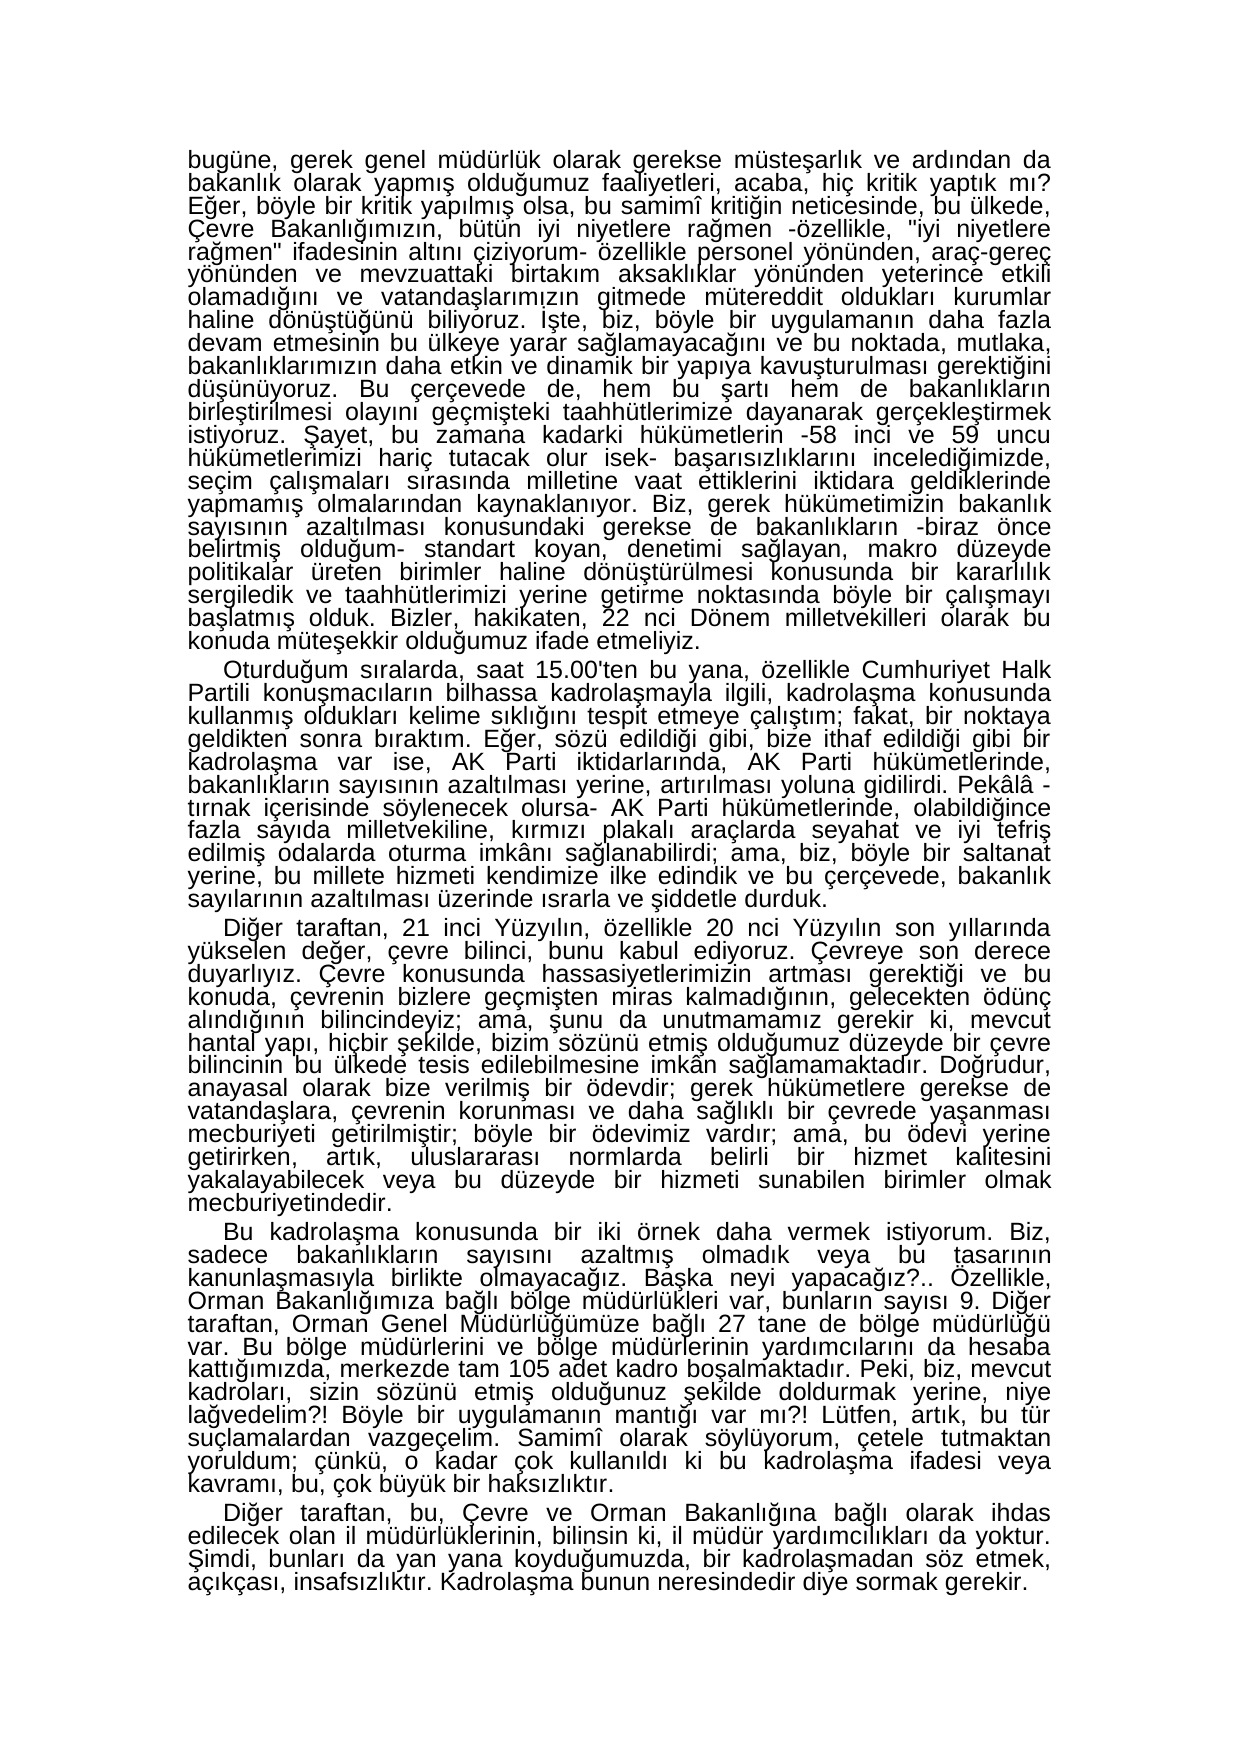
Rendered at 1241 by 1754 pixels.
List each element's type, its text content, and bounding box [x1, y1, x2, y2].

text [187, 150, 1053, 654]
text Diğer taraftan, 21 inci Yüzyılın, özellikle 20 nci Yüzyılın son yıllarında yükselen değer, çevre bilinci, bunu kabul ediyoruz. Çevreye son derece duyarlıyız. Çevre konusunda hassasiyetlerimizin artması gerektiği ve bu konuda, çevrenin bizlere geçmişten miras kalmadığının, gelecekten ödünç alındığının bilincindeyiz; ama, şunu da unutmamamız gerekir ki, mevcut hantal yapı, hiçbir şekilde, bizim sözünü etmiş olduğumuz düzeyde bir çevre bilincinin bu ülkede tesis edilebilmesine imkân sağlamamaktadır. Doğrudur, anayasal olarak bize verilmiş bir ödevdir; gerek hükümetlere gerekse de vatandaşlara, çevrenin korunması ve daha sağlıklı bir çevrede yaşanması mecburiyeti getirilmiştir; böyle bir ödevimiz vardır; ama, bu ödevi yerine getirirken, artık, uluslararası normlarda belirli bir hizmet kalitesini yakalayabilecek veya bu düzeyde bir hizmeti sunabilen birimler olmak mecburiyetindedir. [187, 918, 1053, 1216]
text Oturduğum sıralarda, saat 15.00'ten bu yana, özellikle Cumhuriyet Halk Partili konuşmacıların bilhassa kadrolaşmayla ilgili, kadrolaşma konusunda kullanmış oldukları kelime sıklığını tespit etmeye çalıştım; fakat, bir noktaya geldikten sonra bıraktım. Eğer, sözü edildiği gibi, bize ithaf edildiği gibi bir kadrolaşma var ise, AK Parti iktidarlarında, AK Parti hükümetlerinde, bakanlıkların sayısının azaltılması yerine, artırılması yoluna gidilirdi. Pekâlâ -tırnak içerisinde söylenecek olursa- AK Parti hükümetlerinde, olabildiğince fazla sayıda milletvekiline, kırmızı plakalı araçlarda seyahat ve iyi tefriş edilmiş odalarda oturma imkânı sağlanabilirdi; ama, biz, böyle bir saltanat yerine, bu millete hizmeti kendimize ilke edindik ve bu çerçevede, bakanlık sayılarının azaltılması üzerinde ısrarla ve şiddetle durduk. [187, 660, 1053, 912]
text Diğer taraftan, bu, Çevre ve Orman Bakanlığına bağlı olarak ihdas edilecek olan il müdürlüklerinin, bilinsin ki, il müdür yardımcılıkları da yoktur. Şimdi, bunları da yan yana koyduğumuzda, bir kadrolaşmadan söz etmek, açıkçası, insafsızlıktır. Kadrolaşma bunun neresindedir diye sormak gerekir. [187, 1503, 1053, 1594]
text Bu kadrolaşma konusunda bir iki örnek daha vermek istiyorum. Biz, sadece bakanlıkların sayısını azaltmış olmadık veya bu tasarının kanunlaşmasıyla birlikte olmayacağız. Başka neyi yapacağız?.. Özellikle, Orman Bakanlığımıza bağlı bölge müdürlükleri var, bunların sayısı 9. Diğer taraftan, Orman Genel Müdürlüğümüze bağlı 27 tane de bölge müdürlüğü var. Bu bölge müdürlerini ve bölge müdürlerinin yardımcılarını da hesaba kattığımızda, merkezde tam 105 adet kadro boşalmaktadır. Peki, biz, mevcut kadroları, sizin sözünü etmiş olduğunuz şekilde doldurmak yerine, niye lağvedelim?! Böyle bir uygulamanın mantığı var mı?! Lütfen, artık, bu tür suçlamalardan vazgeçelim. Samimî olarak söylüyorum, çetele tutmaktan yoruldum; çünkü, o kadar çok kullanıldı ki bu kadrolaşma ifadesi veya kavramı, bu, çok büyük bir haksızlıktır. [187, 1222, 1053, 1497]
